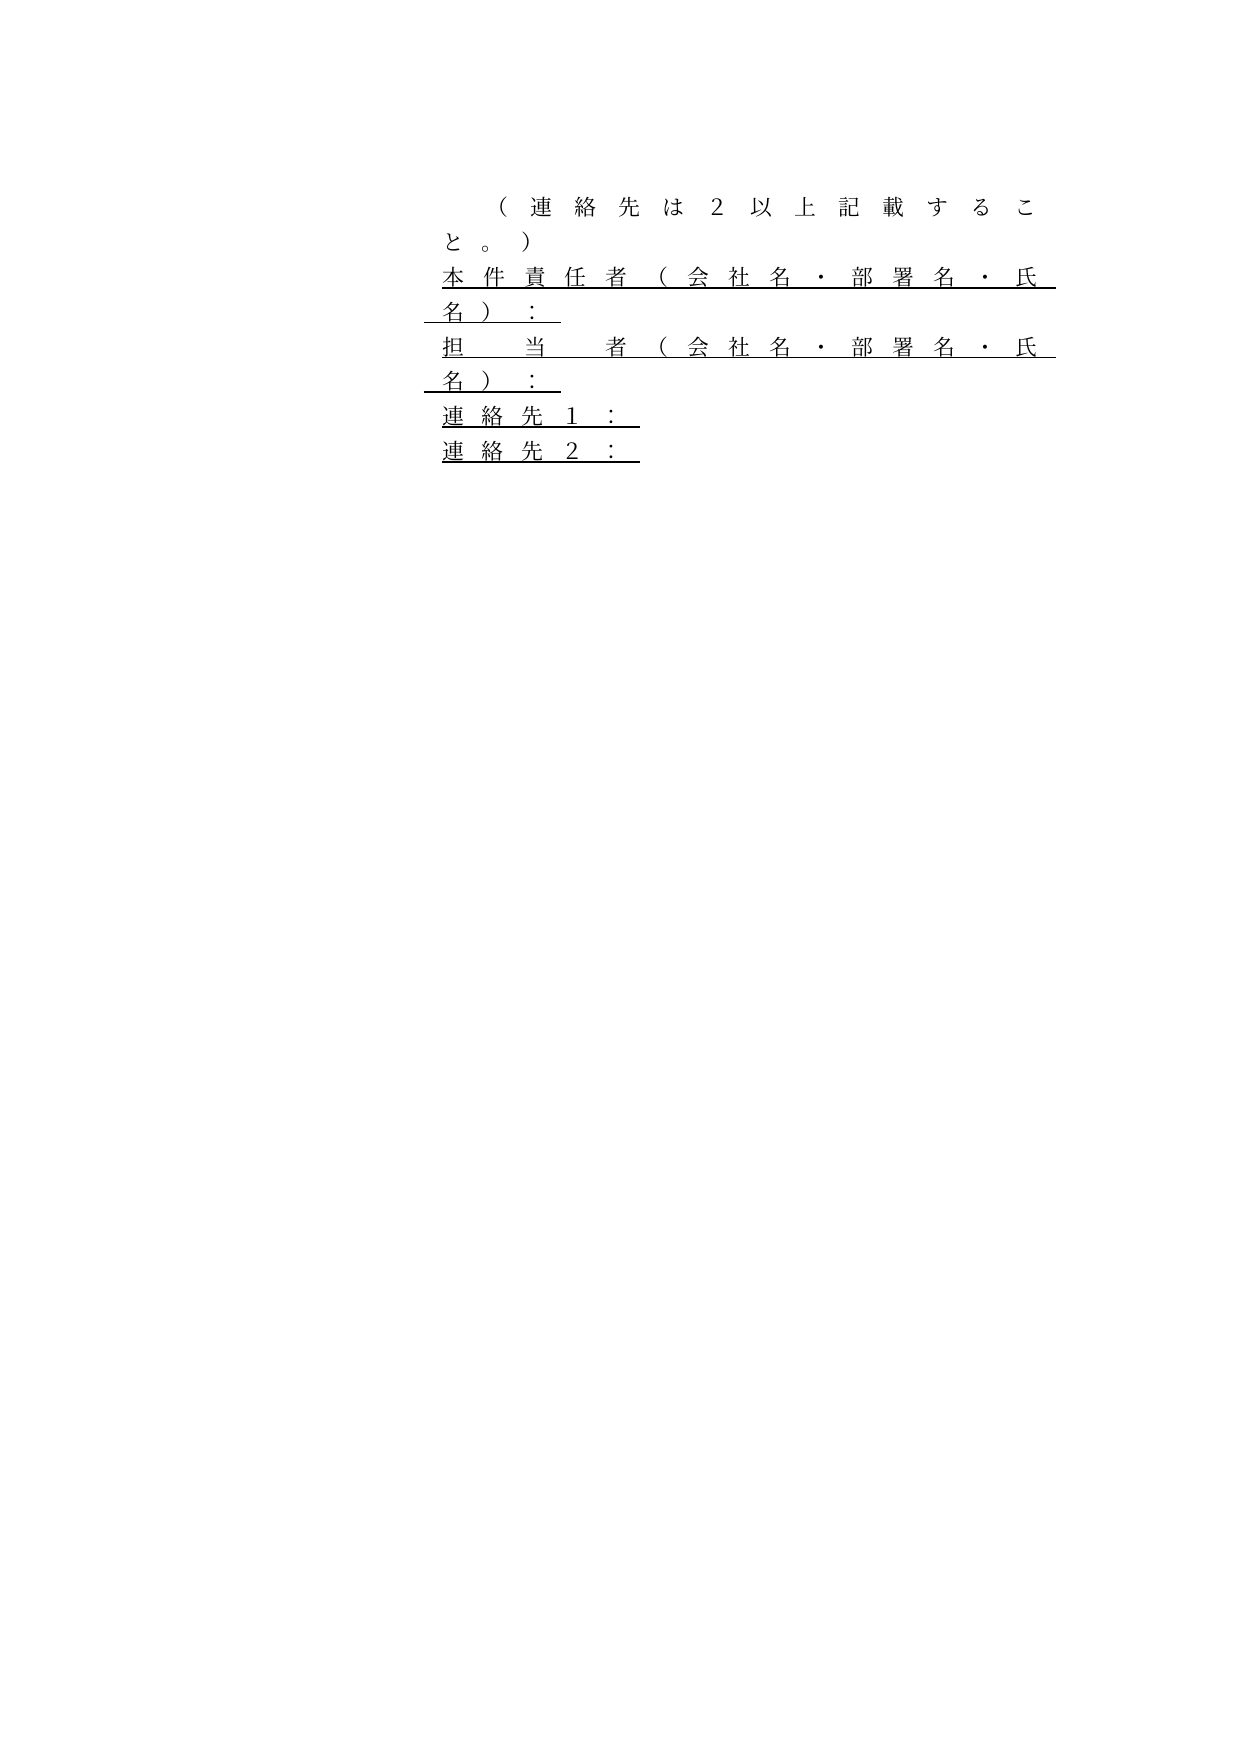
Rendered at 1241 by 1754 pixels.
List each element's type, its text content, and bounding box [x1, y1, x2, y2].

text 担 当 者（会社名・部署名・氏名）： [423, 328, 1056, 398]
text 本件責任者（会社名・部署名・氏名）： [423, 258, 1056, 328]
text （連絡先は２以上記載すること。） [423, 188, 1056, 258]
text 連絡先１： [423, 398, 1056, 433]
text 連絡先２： [423, 433, 1056, 468]
